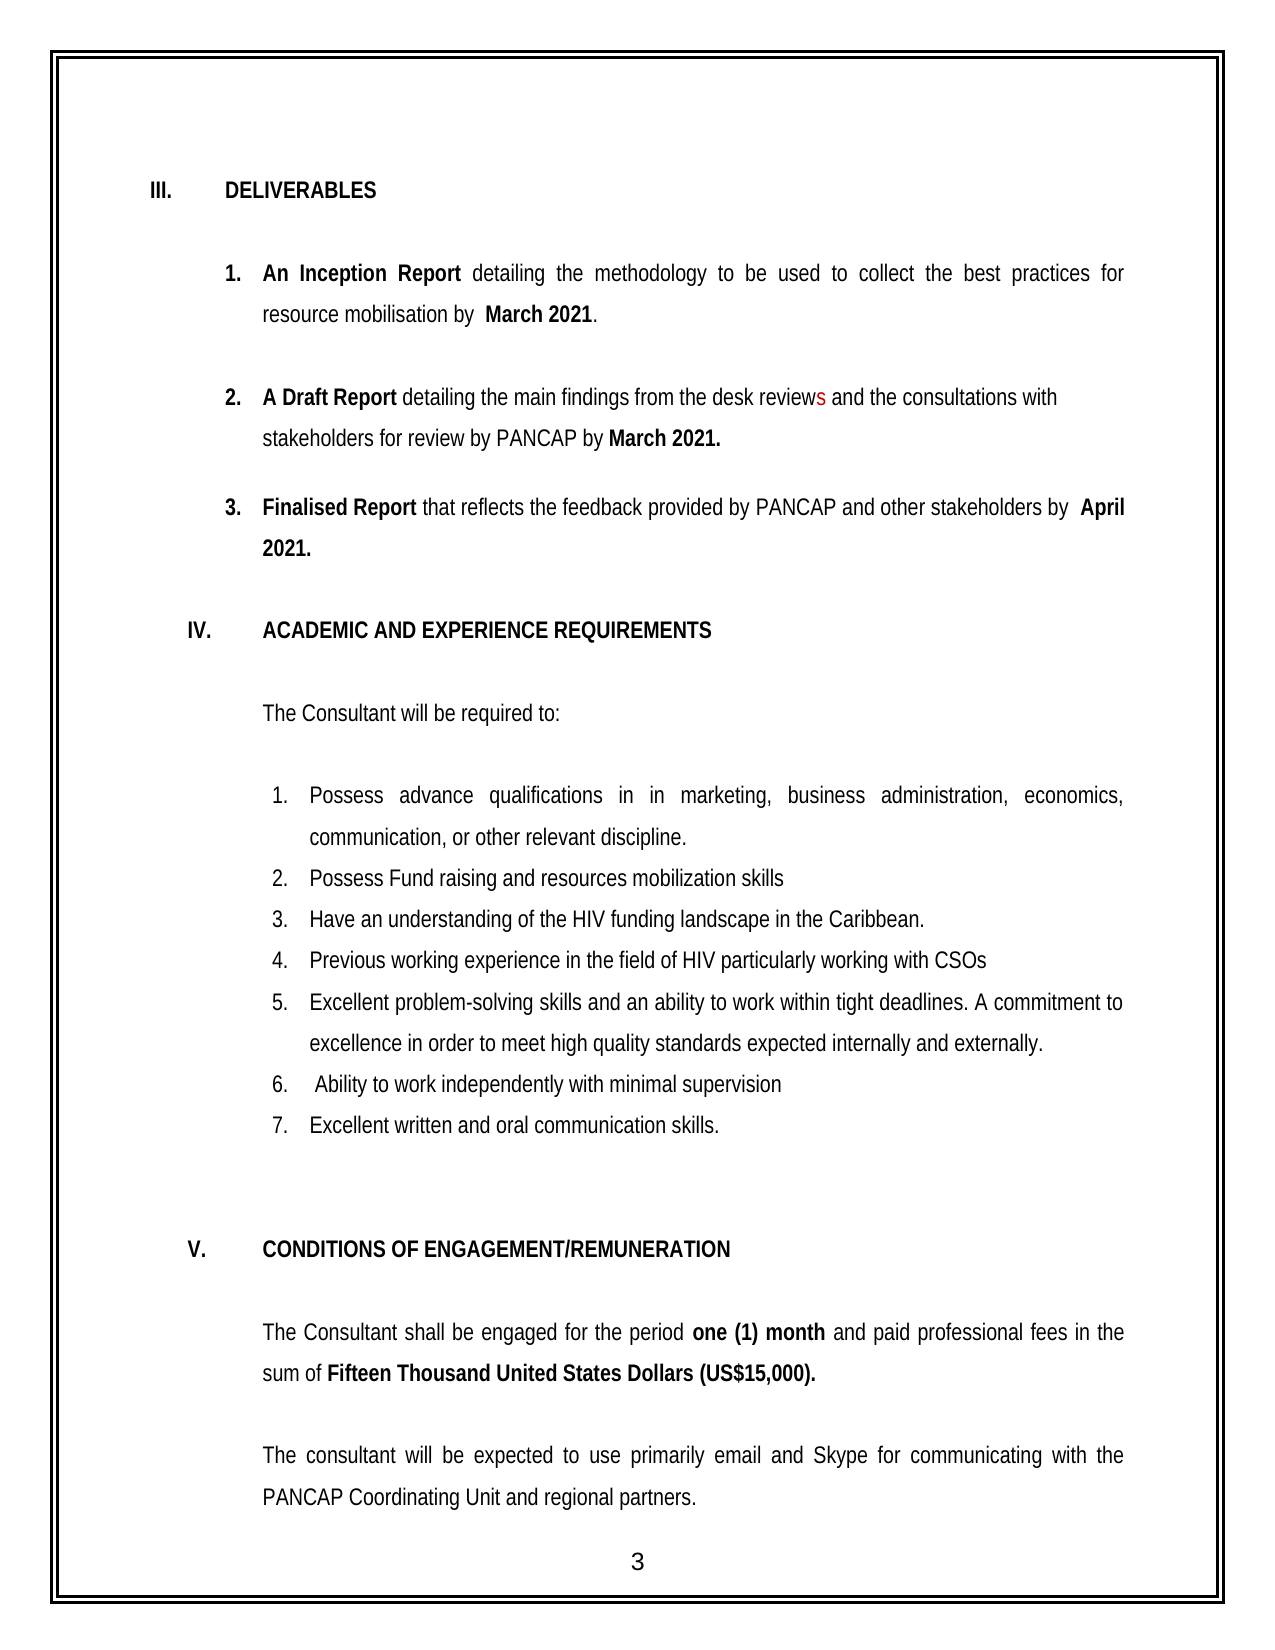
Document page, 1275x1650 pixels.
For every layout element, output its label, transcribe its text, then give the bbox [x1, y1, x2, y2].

text III. DELIVERABLES [150, 176, 1125, 204]
list An Inception Report detailing the methodology to be used to collect the best practices for resource mobilisation by March 2021. [225, 259, 1125, 327]
text The consultant will be expected to use primarily email and Skype for communicating with the PANCAP Coordinating Unit and regional partners. [262, 1441, 1125, 1510]
list Excellent written and oral communication skills. [272, 1111, 1125, 1139]
list Excellent problem-solving skills and an ability to work within tight deadlines. A commitment to excellence in order to meet high quality standards expected internally and externally. [272, 987, 1125, 1056]
list Have an understanding of the HIV funding landscape in the Caribbean. [272, 905, 1125, 932]
list A Draft Report detailing the main findings from the desk reviews and the consultations with stakeholders for review by PANCAP by March 2021. [225, 382, 1125, 451]
list ACADEMIC AND EXPERIENCE REQUIREMENTS [187, 616, 1125, 644]
list Finalised Report that reflects the feedback provided by PANCAP and other stakeholders by April 2021. [225, 492, 1125, 561]
list Possess advance qualifications in in marketing, business administration, economics, communication, or other relevant discipline. [272, 781, 1125, 850]
list Previous working experience in the field of HIV particularly working with CSOs [272, 946, 1125, 974]
text The Consultant shall be engaged for the period one (1) month and paid professional fees in the sum of Fifteen Thousand United States Dollars (US$15,000). [262, 1317, 1125, 1386]
text The Consultant will be required to: [262, 699, 1125, 726]
list Possess Fund raising and resources mobilization skills [272, 864, 1125, 891]
list Ability to work independently with minimal supervision [272, 1070, 1125, 1097]
list CONDITIONS OF ENGAGEMENT/REMUNERATION [187, 1235, 1125, 1262]
